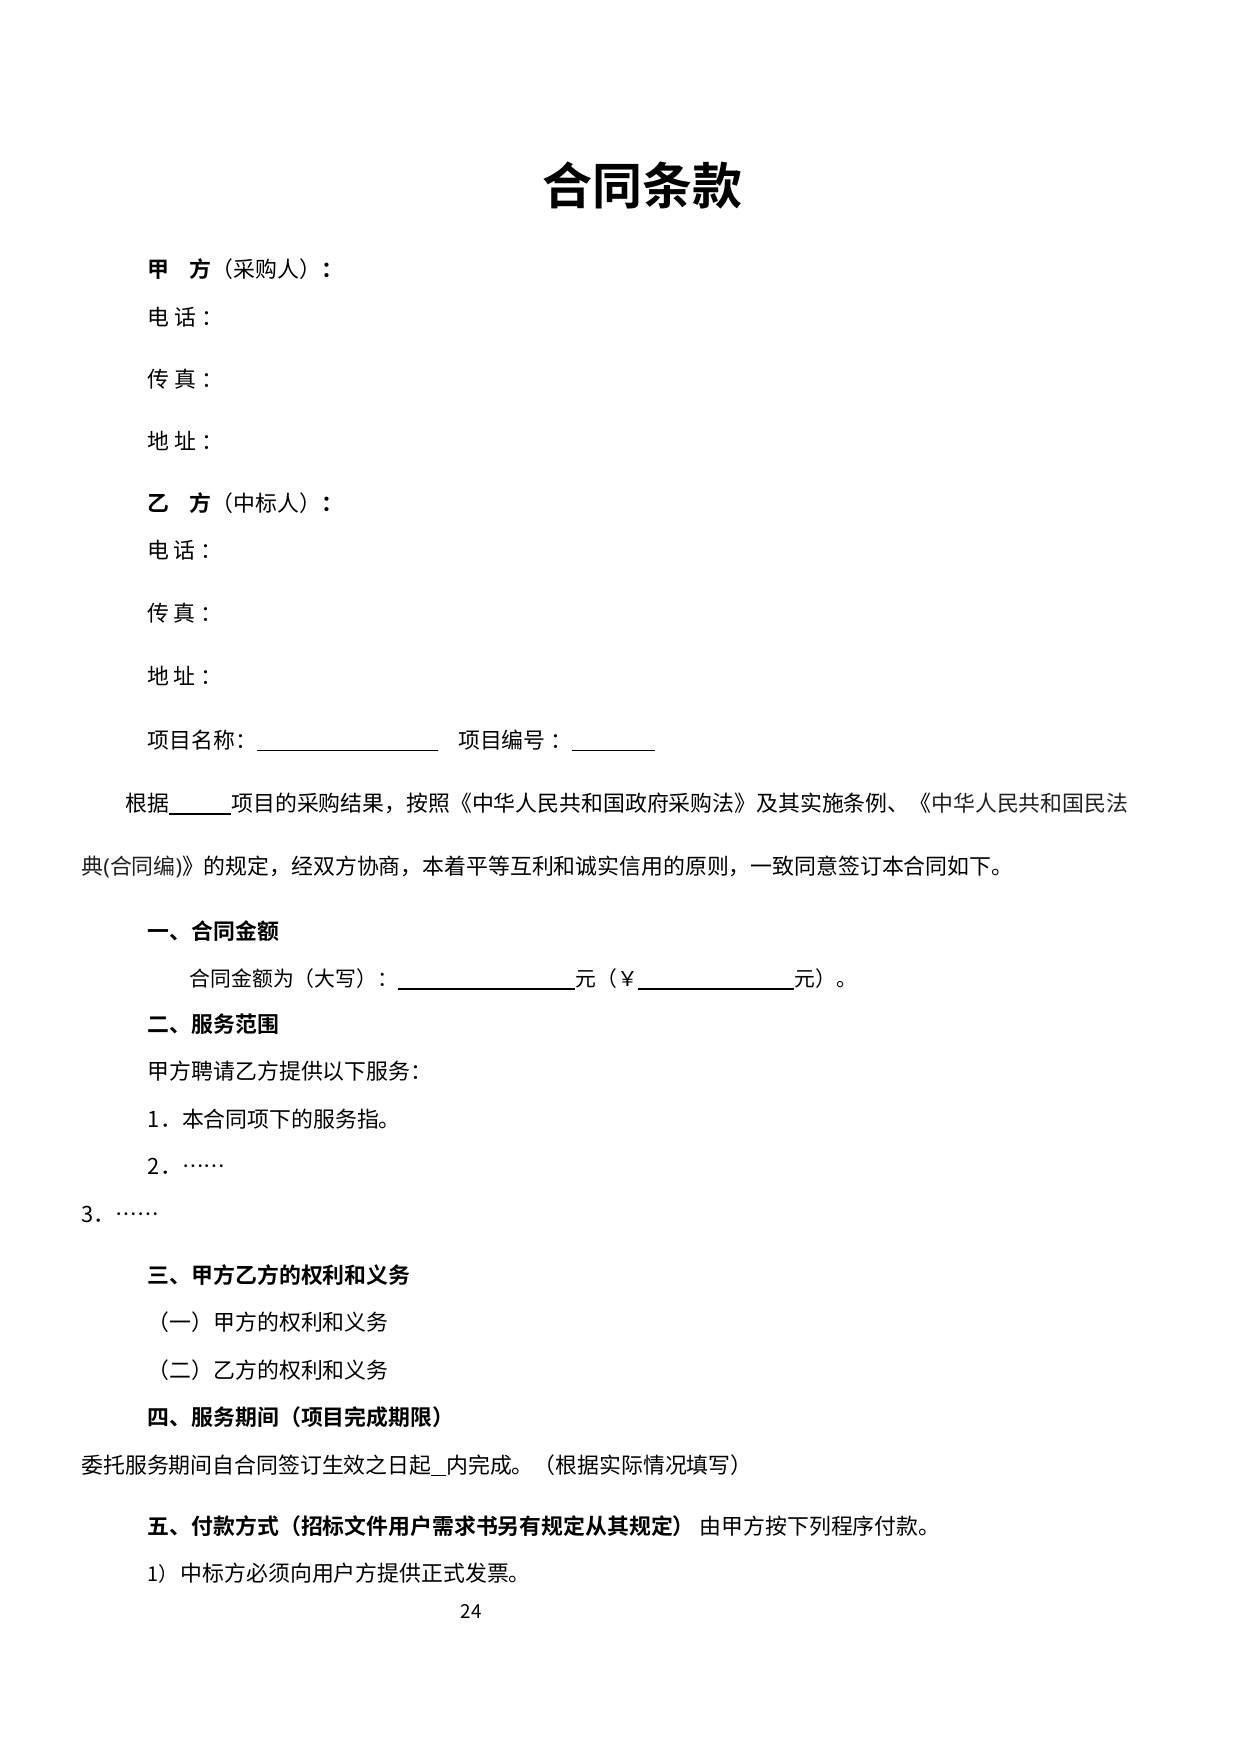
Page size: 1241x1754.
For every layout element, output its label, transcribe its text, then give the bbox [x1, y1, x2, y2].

text 三、甲方乙方的权利和义务 [148, 1258, 1081, 1289]
text 合同金额为（大写）： 元（￥ 元）。 [189, 962, 1081, 992]
text 根据 项目的采购结果，按照《中华人民共和国政府采购法》及其实施条例、《中华人民共和国民法典(合同编)》的规定，经双方协商，本着平等互利和诚实信用的原则，一致同意签订本合同如下。 [81, 786, 1140, 881]
text 委托服务期间自合同签订生效之日起 内完成。（根据实际情况填写） [81, 1448, 1081, 1479]
text 地 址 ： [148, 424, 1081, 456]
text （二）乙方的权利和义务 [148, 1353, 1081, 1384]
text 四、服务期间（项目完成期限） [148, 1400, 1081, 1432]
text 电 话 ： [148, 299, 1081, 331]
text 传 真 ： [81, 596, 1081, 628]
text 二、服务范围 [148, 1007, 1081, 1038]
text 合同条款 [143, 142, 1140, 221]
text 甲方聘请乙方提供以下服务： [148, 1054, 1081, 1086]
text 1．本合同项下的服务指。 [148, 1102, 1081, 1133]
list 中标方必须向用户方提供正式发票。 [148, 1556, 1081, 1588]
text 一、合同金额 [148, 913, 1081, 946]
text 2．…… [148, 1149, 1081, 1181]
text 项目名称： 项目编号 ： [148, 723, 1081, 754]
text 乙 方（中标人）： [148, 486, 1081, 518]
text 五、付款方式（招标文件用户需求书另有规定从其规定） 由甲方按下列程序付款。 [148, 1509, 1081, 1540]
text 电 话 ： [81, 533, 1081, 564]
text 地 址 ： [81, 659, 1081, 691]
text 3．…… [81, 1197, 1081, 1228]
text 传 真 ： [148, 362, 1081, 393]
text （一）甲方的权利和义务 [148, 1305, 1081, 1337]
text 甲 方（采购人）： [148, 252, 1081, 284]
